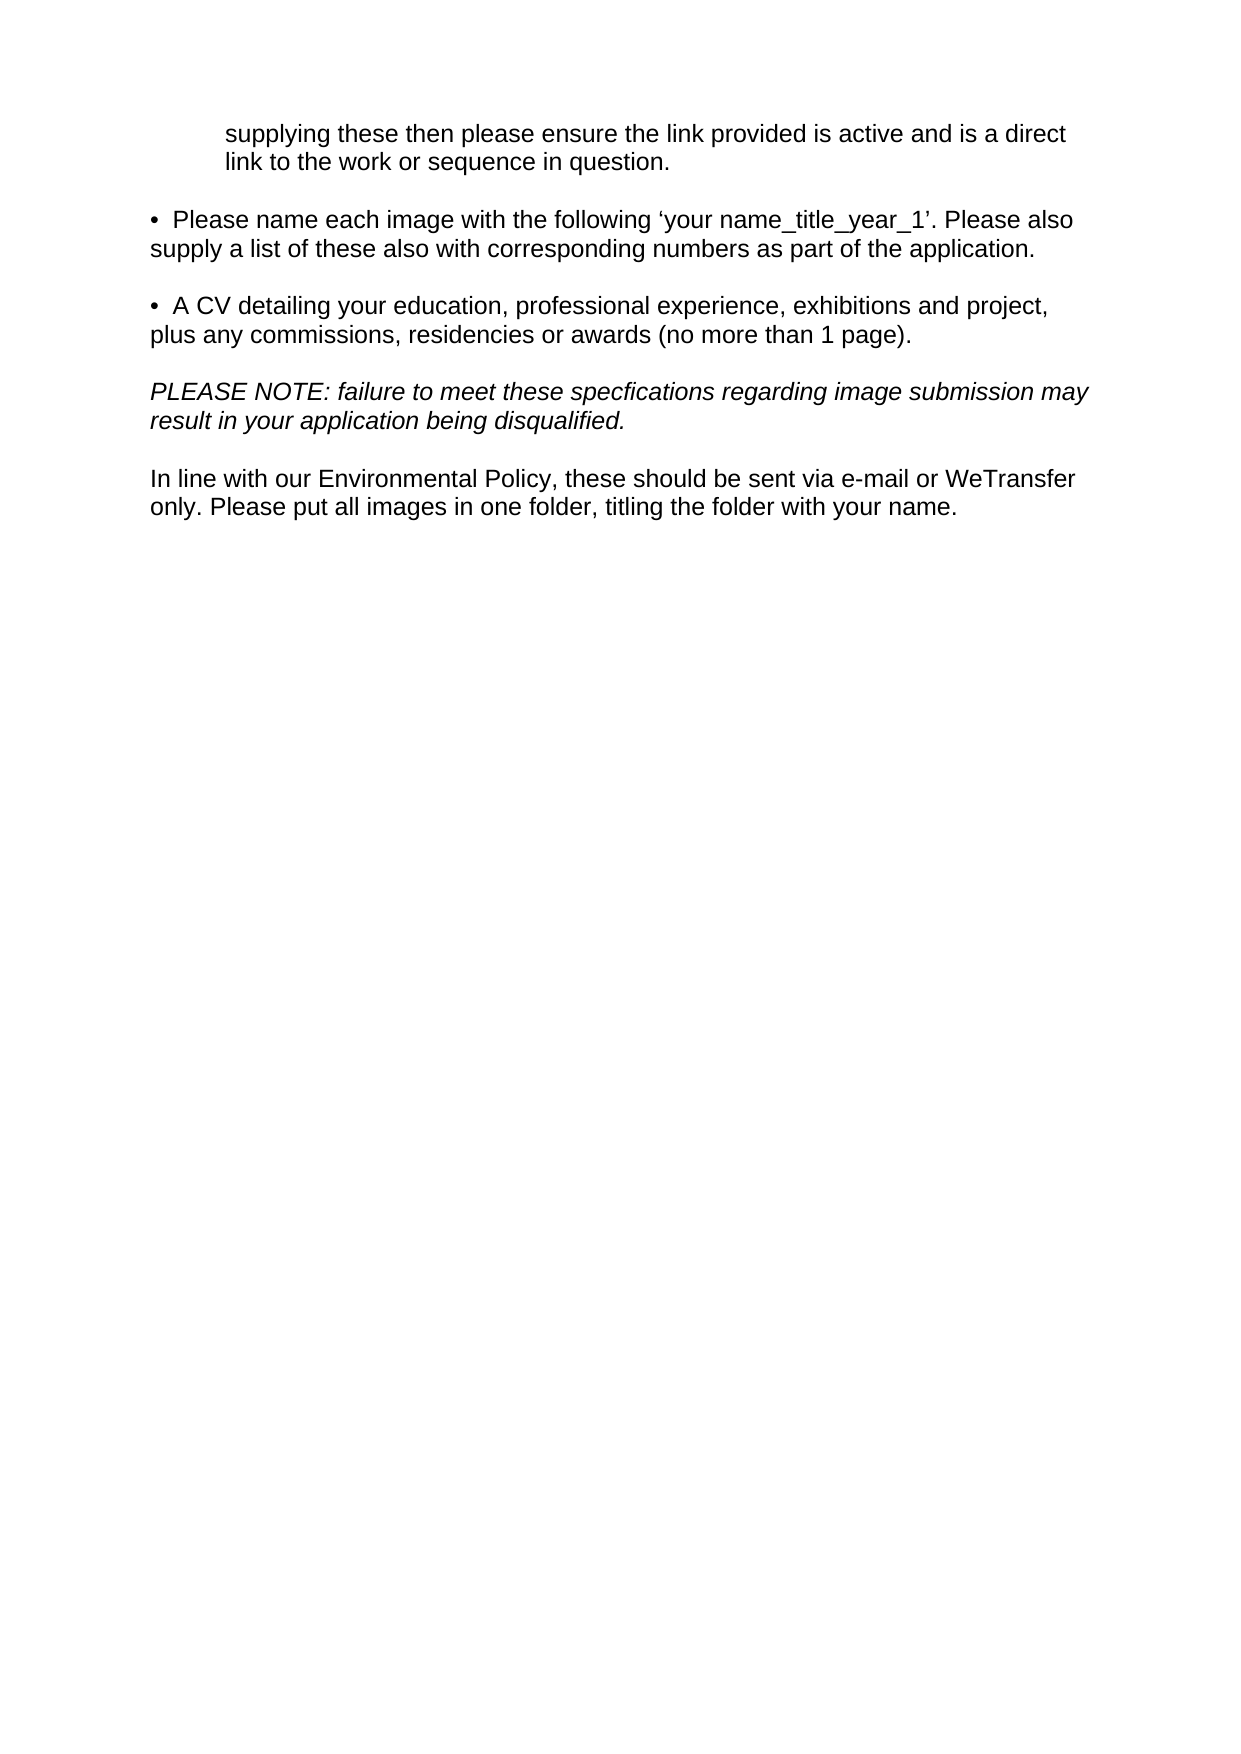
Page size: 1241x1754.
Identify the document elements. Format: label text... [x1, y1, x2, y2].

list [187, 119, 1090, 176]
text PLEASE NOTE: failure to meet these specfications regarding image submission may result in your application being disqualified. [150, 377, 1090, 435]
text • Please name each image with the following ‘your name_title_year_1’. Please also supply a list of these also with corresponding numbers as part of the application. [150, 205, 1090, 262]
text In line with our Environmental Policy, these should be sent via e-mail or WeTransfer only. Please put all images in one folder, titling the folder with your name. [150, 464, 1090, 521]
text • A CV detailing your education, professional experience, exhibitions and project, plus any commissions, residencies or awards (no more than 1 page). [150, 291, 1090, 349]
